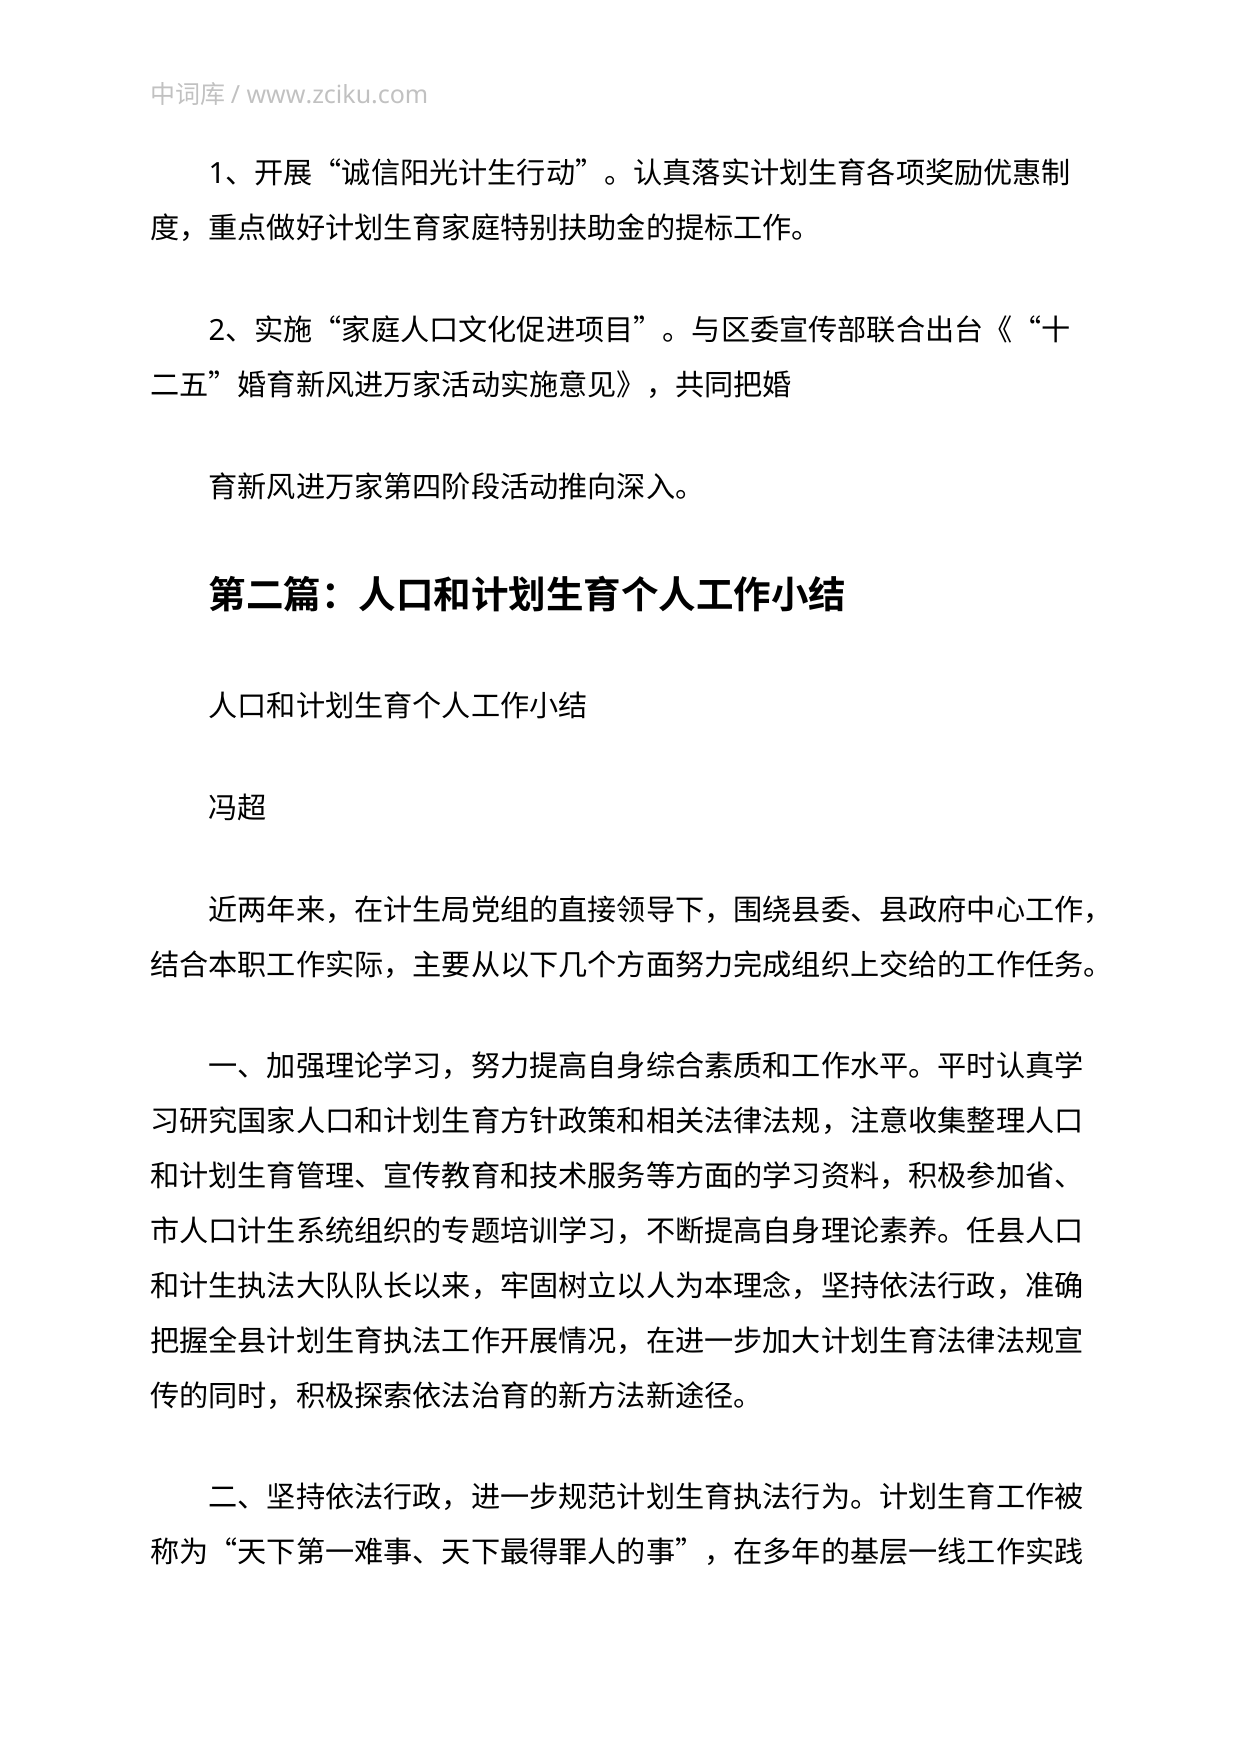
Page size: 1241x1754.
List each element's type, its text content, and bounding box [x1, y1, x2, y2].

text 冯超 [150, 784, 1090, 827]
text 近两年来，在计生局党组的直接领导下，围绕县委、县政府中心工作，结合本职工作实际，主要从以下几个方面努力完成组织上交给的工作任务。 [150, 886, 1090, 983]
text 2、实施“家庭人口文化促进项目”。与区委宣传部联合出台《“十二五”婚育新风进万家活动实施意见》，共同把婚 [150, 307, 1090, 404]
text 1、开展“诚信阳光计生行动”。认真落实计划生育各项奖励优惠制度，重点做好计划生育家庭特别扶助金的提标工作。 [150, 150, 1090, 247]
text 人口和计划生育个人工作小结 [150, 683, 1090, 725]
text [150, 1474, 1090, 1571]
text 第二篇：人口和计划生育个人工作小结 [150, 565, 1090, 619]
text 一、加强理论学习，努力提高自身综合素质和工作水平。平时认真学习研究国家人口和计划生育方针政策和相关法律法规，注意收集整理人口和计划生育管理、宣传教育和技术服务等方面的学习资料，积极参加省、市人口计生系统组织的专题培训学习，不断提高自身理论素养。任县人口和计生执法大队队长以来，牢固树立以人为本理念，坚持依法行政，准确把握全县计划生育执法工作开展情况，在进一步加大计划生育法律法规宣传的同时，积极探索依法治育的新方法新途径。 [150, 1043, 1090, 1414]
text 育新风进万家第四阶段活动推向深入。 [150, 463, 1090, 506]
